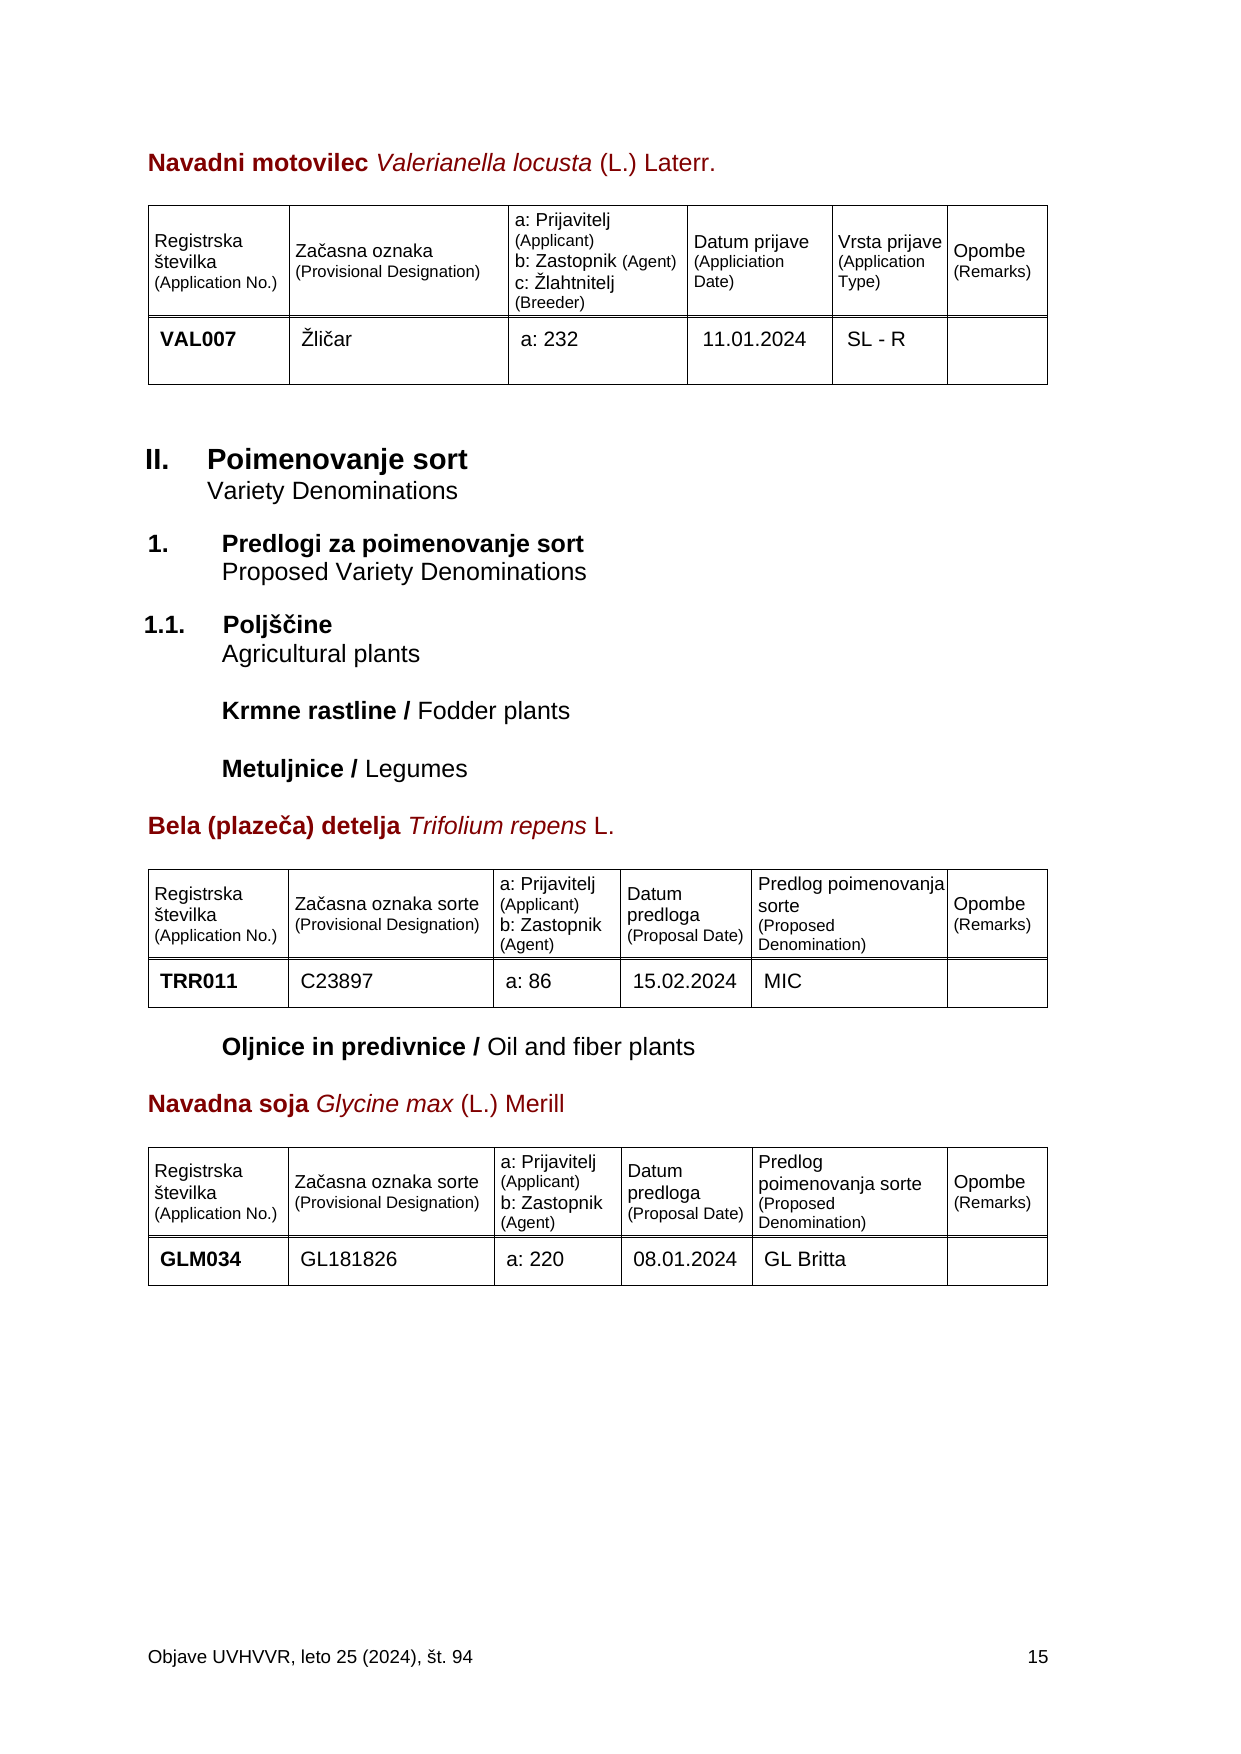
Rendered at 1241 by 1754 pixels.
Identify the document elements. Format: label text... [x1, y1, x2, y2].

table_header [753, 1148, 947, 1235]
table_header Vrsta prijave (Application Type) [833, 206, 947, 315]
text Oljnice in predivnice / Oil and fiber plants [222, 1032, 1048, 1061]
table_header Datum prijave (Appliciation Date) [688, 206, 832, 315]
table_cell 08.01.2024 [622, 1238, 752, 1285]
table_cell TRR011 [149, 960, 288, 1007]
table_header Datum predloga (Proposal Date) [622, 1148, 752, 1235]
table_cell a: 86 [494, 960, 620, 1007]
table_cell a: 220 [495, 1238, 621, 1285]
table_cell 15.02.2024 [621, 960, 751, 1007]
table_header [289, 1148, 494, 1235]
text Navadna soja Glycine max (L.) Merill [148, 1089, 1048, 1118]
table_header a: Prijavitelj (Applicant) b: Zastopnik (Agent) [494, 870, 620, 957]
text Agricultural plants [222, 639, 1048, 668]
table_header Predlog poimenovanja sorte (Proposed Denomination) [752, 870, 947, 957]
table_header Registrska številka (Application No.) [149, 870, 288, 957]
table_cell [948, 960, 1047, 1007]
table_cell a: 232 [509, 318, 687, 384]
subtitle Poimenovanje sort [169, 442, 1048, 476]
table_header Datum predloga (Proposal Date) [621, 870, 751, 957]
table_cell C23897 [289, 960, 493, 1007]
table_cell VAL007 [149, 318, 289, 384]
table_cell GL181826 [289, 1238, 494, 1285]
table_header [495, 1148, 621, 1235]
table_cell [948, 318, 1047, 384]
table_cell MIC [752, 960, 947, 1007]
table_cell 11.01.2024 [688, 318, 832, 384]
table_cell SL - R [833, 318, 947, 384]
table_header Opombe (Remarks) [948, 1148, 1047, 1235]
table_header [290, 206, 508, 315]
subtitle Poljščine [185, 610, 1048, 639]
table_cell [948, 1238, 1047, 1285]
table_cell GL Britta [753, 1238, 947, 1285]
text Krmne rastline / Fodder plants [222, 696, 1048, 725]
text Navadni motovilec Valerianella locusta (L.) Laterr. [148, 148, 1048, 176]
subtitle Predlogi za poimenovanje sort [148, 529, 1048, 557]
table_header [509, 206, 687, 315]
text Metuljnice / Legumes [222, 754, 1048, 783]
text Bela (plazeča) detelja Trifolium repens L. [148, 811, 1048, 840]
table_cell GLM034 [149, 1238, 288, 1285]
table_header Opombe (Remarks) [948, 206, 1047, 315]
text Variety Denominations [207, 476, 1048, 505]
table_header Registrska številka (Application No.) [149, 206, 289, 315]
text Proposed Variety Denominations [222, 557, 1048, 586]
table_cell Žličar [290, 318, 508, 384]
table_header Začasna oznaka sorte (Provisional Designation) [289, 870, 493, 957]
table_header Registrska številka (Application No.) [149, 1148, 288, 1235]
table_header Opombe (Remarks) [948, 870, 1047, 957]
